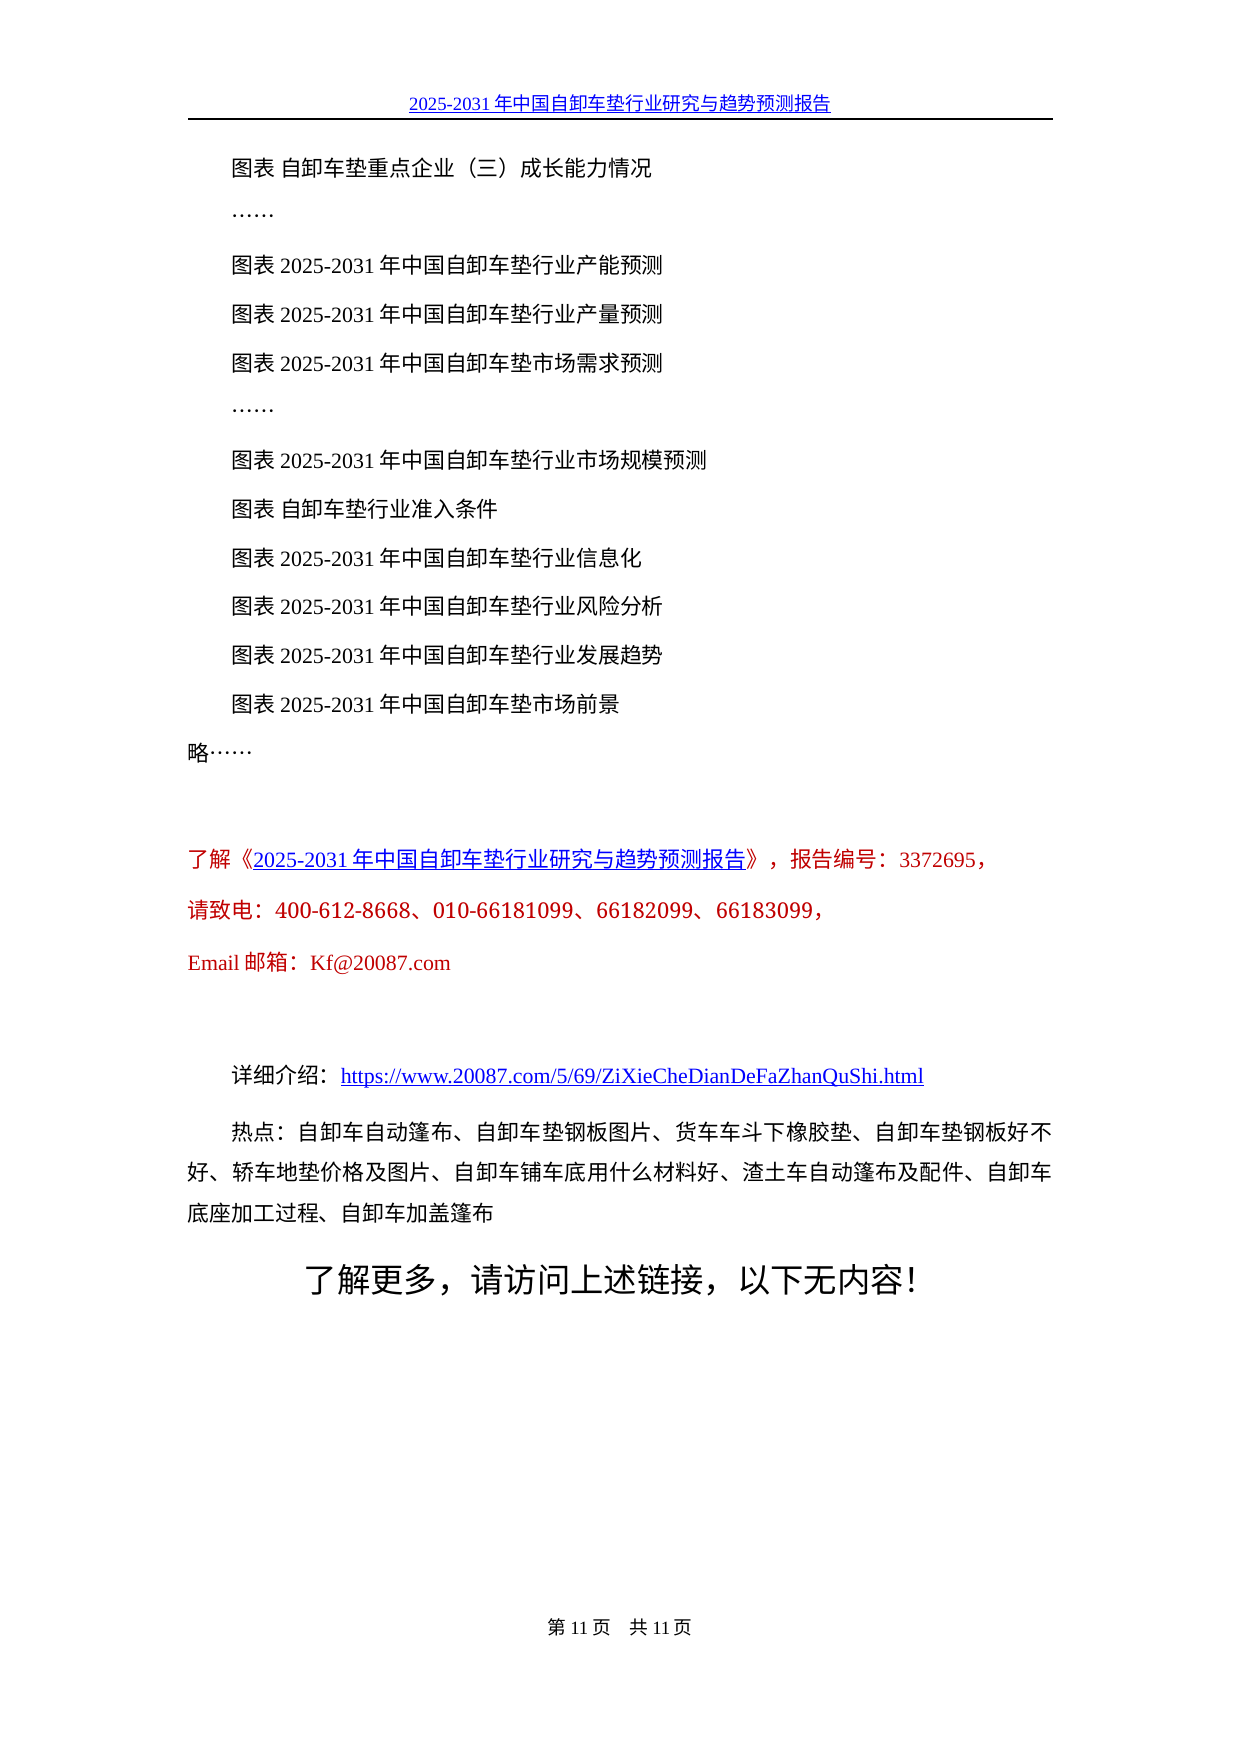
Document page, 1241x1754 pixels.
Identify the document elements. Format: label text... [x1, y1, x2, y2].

text 热点：自卸车自动篷布、自卸车垫钢板图片、货车车斗下橡胶垫、自卸车垫钢板好不好、轿车地垫价格及图片、自卸车铺车底用什么材料好、渣土车自动篷布及配件、自卸车底座加工过程、自卸车加盖篷布 [187, 1114, 1053, 1228]
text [187, 150, 1053, 768]
text Email邮箱：Kf@20087.com [187, 945, 1053, 977]
text 请致电：400-612-8668、010-66181099、66182099、66183099， [187, 893, 1053, 926]
text 详细介绍：https://www.20087.com/5/69/ZiXieCheDianDeFaZhanQuShi.html [187, 1058, 1053, 1090]
text 了解《2025-2031年中国自卸车垫行业研究与趋势预测报告》，报告编号：3372695， [187, 842, 1053, 874]
title 了解更多，请访问上述链接，以下无内容！ [187, 1246, 1053, 1311]
